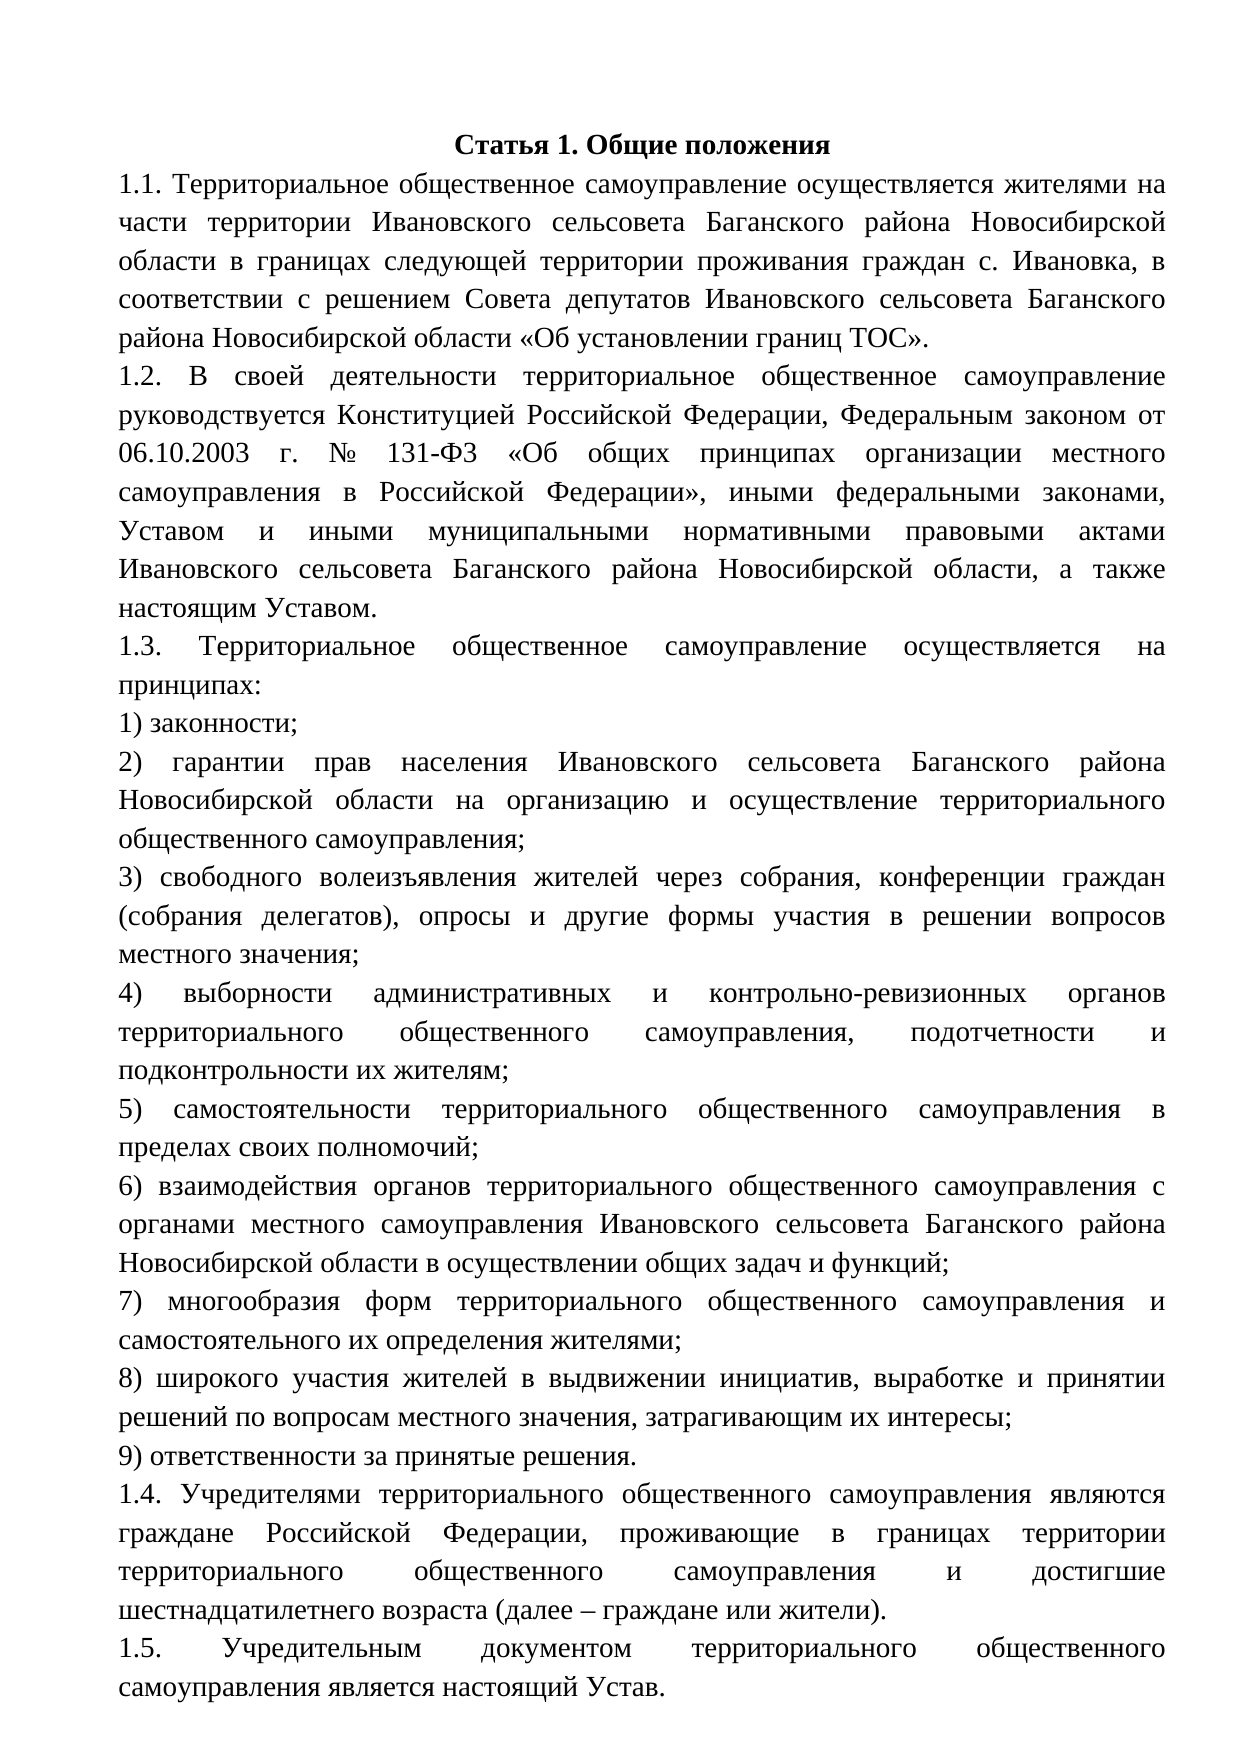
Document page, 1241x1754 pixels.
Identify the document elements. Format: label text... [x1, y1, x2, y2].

text 1.4. Учредителями территориального общественного самоуправления являются граждане Российской Федерации, проживающие в границах территории территориального общественного самоуправления и достигшие шестнадцатилетнего возраста (далее – граждане или жители). [118, 1476, 1167, 1625]
text Статья 1. Общие положения [118, 127, 1167, 161]
text 8) широкого участия жителей в выдвижении инициатив, выработке и принятии решений по вопросам местного значения, затрагивающим их интересы; [118, 1361, 1167, 1433]
text 1.3. Территориальное общественное самоуправление осуществляется на принципах: [118, 628, 1167, 700]
text 1.1. Территориальное общественное самоуправление осуществляется жителями на части территории Ивановского сельсовета Баганского района Новосибирской области в границах следующей территории проживания граждан с. Ивановка, в соответствии с решением Совета депутатов Ивановского сельсовета Баганского района Новосибирской области «Об установлении границ ТОС». [118, 166, 1167, 353]
text 7) многообразия форм территориального общественного самоуправления и самостоятельного их определения жителями; [118, 1283, 1167, 1356]
text 9) ответственности за принятые решения. [118, 1438, 1167, 1471]
text 2) гарантии прав населения Ивановского сельсовета Баганского района Новосибирской области на организацию и осуществление территориального общественного самоуправления; [118, 744, 1167, 854]
text 1.5. Учредительным документом территориального общественного самоуправления является настоящий Устав. [118, 1630, 1167, 1702]
text 4) выборности административных и контрольно-ревизионных органов территориального общественного самоуправления, подотчетности и подконтрольности их жителям; [118, 975, 1167, 1086]
text 1) законности; [118, 705, 1167, 739]
text 3) свободного волеизъявления жителей через собрания, конференции граждан (собрания делегатов), опросы и другие формы участия в решении вопросов местного значения; [118, 859, 1167, 970]
text 5) самостоятельности территориального общественного самоуправления в пределах своих полномочий; [118, 1091, 1167, 1163]
text 6) взаимодействия органов территориального общественного самоуправления с органами местного самоуправления Ивановского сельсовета Баганского района Новосибирской области в осуществлении общих задач и функций; [118, 1168, 1167, 1278]
text 1.2. В своей деятельности территориальное общественное самоуправление руководствуется Конституцией Российской Федерации, Федеральным законом от 06.10.2003 г. № 131-Ф3 «Об общих принципах организации местного самоуправления в Российской Федерации», иными федеральными законами, Уставом и иными муниципальными нормативными правовыми актами Ивановского сельсовета Баганского района Новосибирской области, а также настоящим Уставом. [118, 358, 1167, 623]
